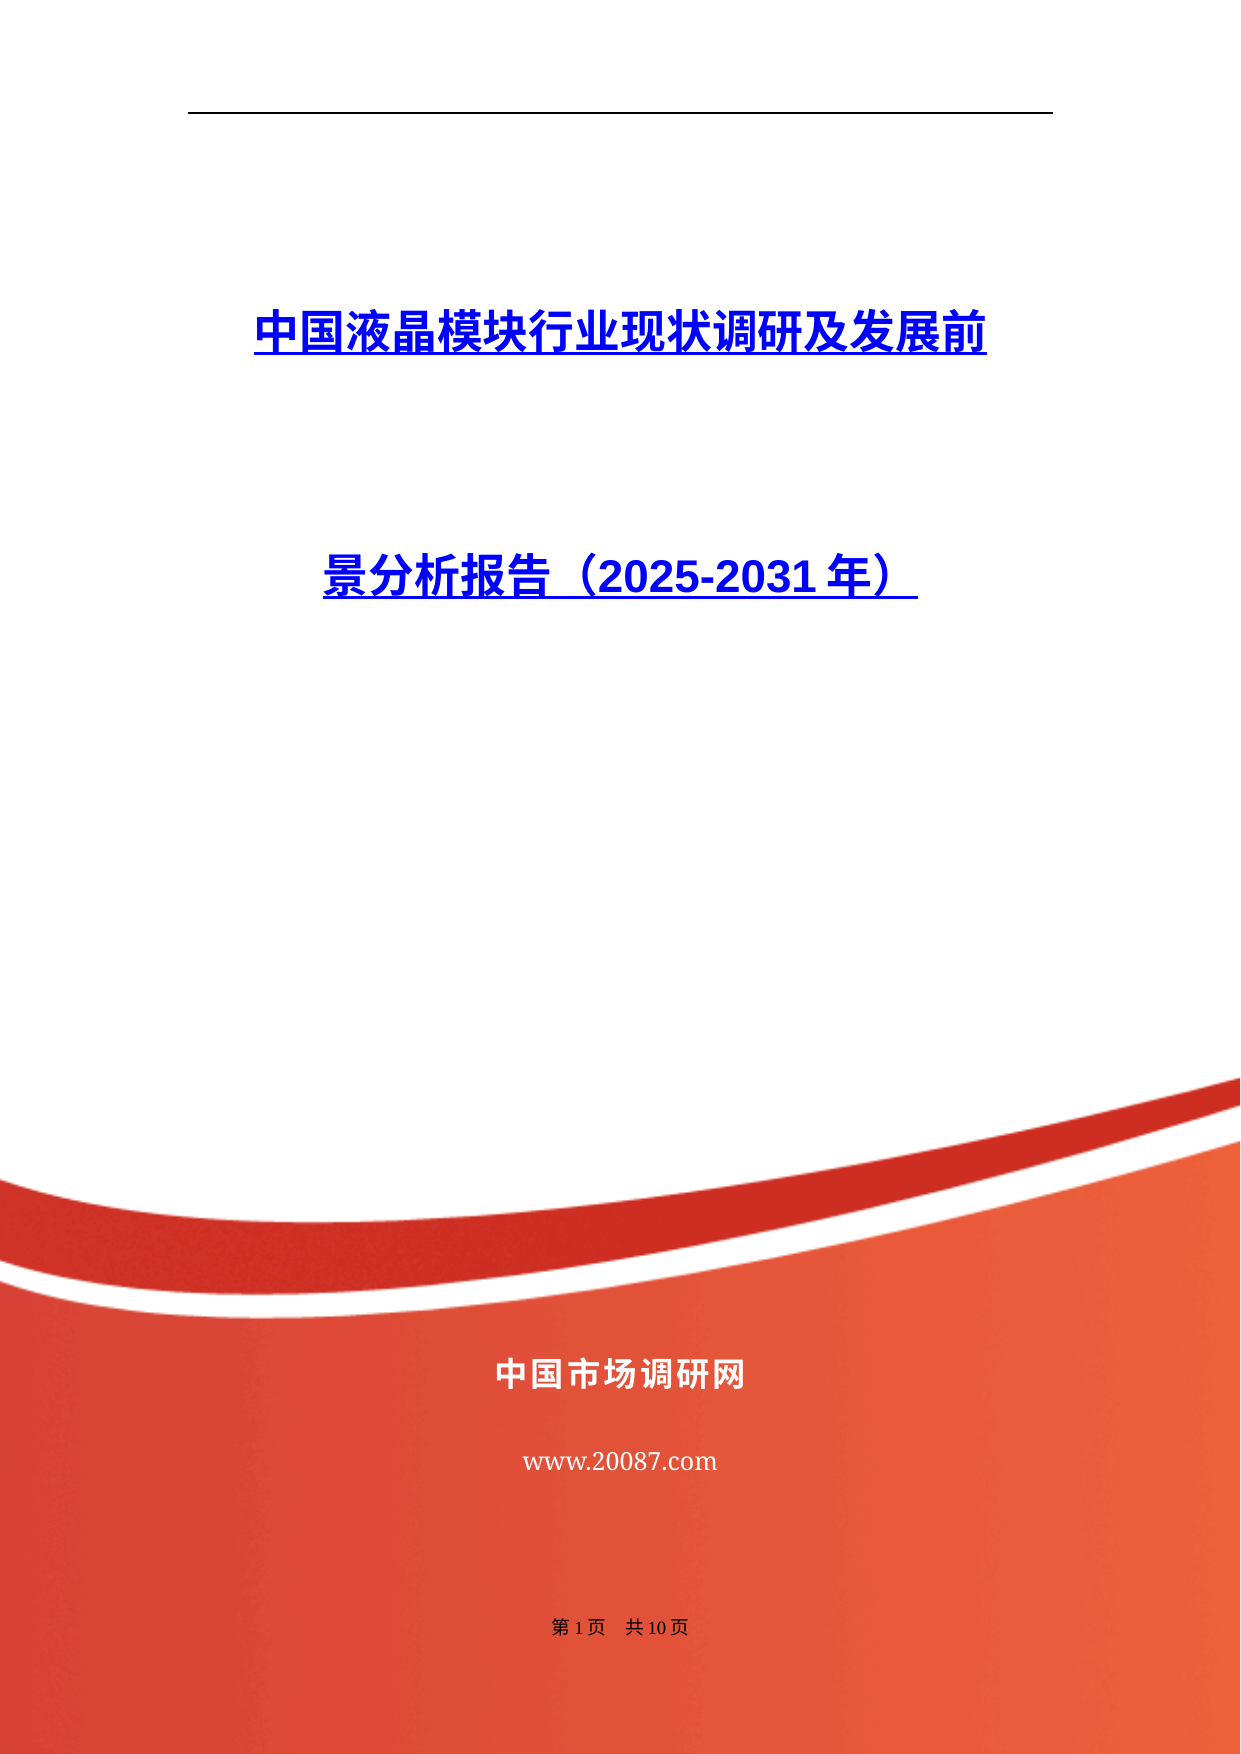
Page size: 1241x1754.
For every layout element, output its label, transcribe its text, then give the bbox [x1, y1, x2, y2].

subtitle 中国市场调研网 [187, 1339, 1053, 1404]
table_header 中国液晶模块行业现状调研及发展前景分析报告（2025-2031年） [188, 207, 1053, 773]
picture [0, 1006, 1241, 1754]
text www.20087.com [187, 1428, 1053, 1493]
